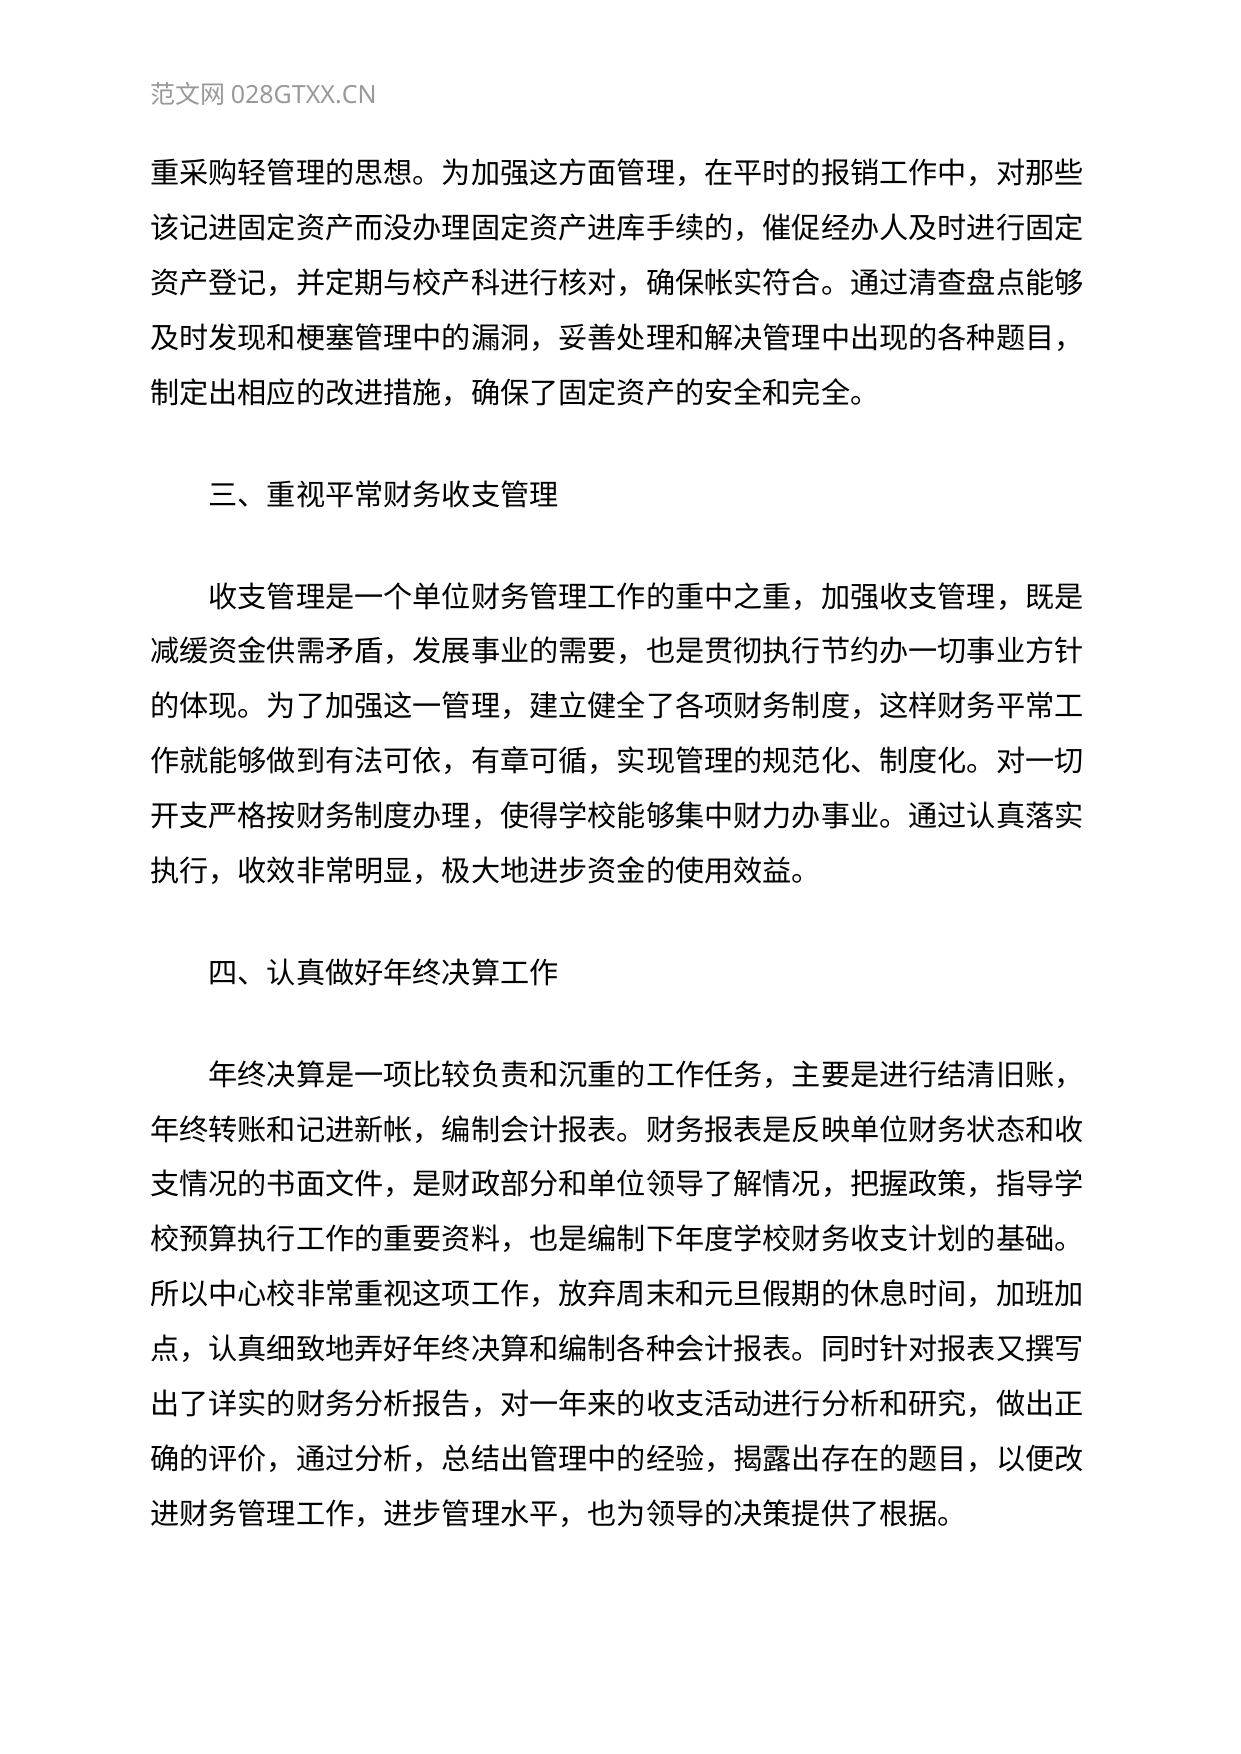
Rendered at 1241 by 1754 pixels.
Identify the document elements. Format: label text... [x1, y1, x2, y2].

text 年终决算是一项比较负责和沉重的工作任务，主要是进行结清旧账，年终转账和记进新帐，编制会计报表。财务报表是反映单位财务状态和收支情况的书面文件，是财政部分和单位领导了解情况，把握政策，指导学校预算执行工作的重要资料，也是编制下年度学校财务收支计划的基础。所以中心校非常重视这项工作，放弃周末和元旦假期的休息时间，加班加点，认真细致地弄好年终决算和编制各种会计报表。同时针对报表又撰写出了详实的财务分析报告，对一年来的收支活动进行分析和研究，做出正确的评价，通过分析，总结出管理中的经验，揭露出存在的题目，以便改进财务管理工作，进步管理水平，也为领导的决策提供了根据。 [150, 1051, 1090, 1533]
text 四、认真做好年终决算工作 [150, 949, 1090, 992]
text 三、重视平常财务收支管理 [150, 471, 1090, 514]
text 收支管理是一个单位财务管理工作的重中之重，加强收支管理，既是减缓资金供需矛盾，发展事业的需要，也是贯彻执行节约办一切事业方针的体现。为了加强这一管理，建立健全了各项财务制度，这样财务平常工作就能够做到有法可依，有章可循，实现管理的规范化、制度化。对一切开支严格按财务制度办理，使得学校能够集中财力办事业。通过认真落实执行，收效非常明显，极大地进步资金的使用效益。 [150, 573, 1090, 890]
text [150, 150, 1090, 412]
